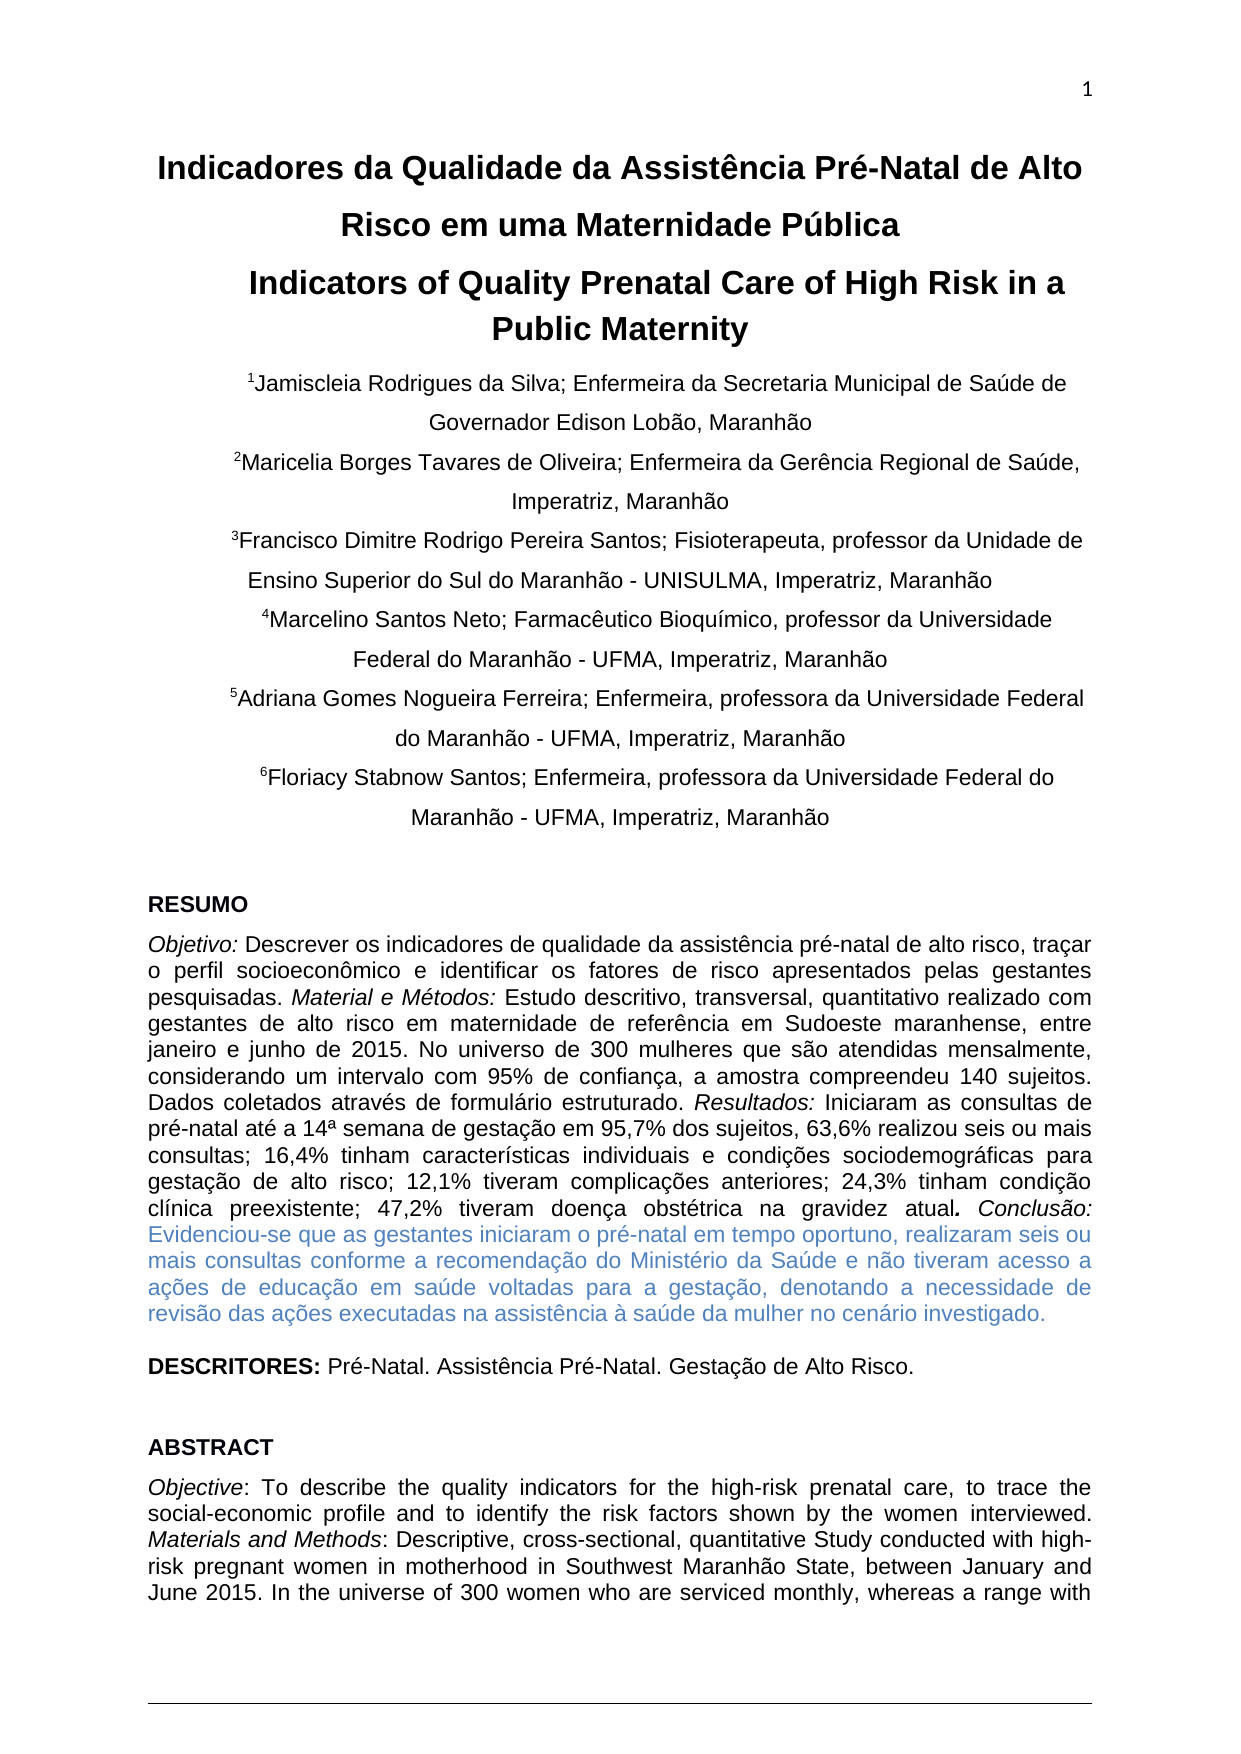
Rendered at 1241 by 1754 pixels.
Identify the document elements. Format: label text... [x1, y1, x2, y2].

text 5Adriana Gomes Nogueira Ferreira; Enfermeira, professora da Universidade Federal do Maranhão - UFMA, Imperatriz, Maranhão [148, 685, 1092, 751]
text 3Francisco Dimitre Rodrigo Pereira Santos; Fisioterapeuta, professor da Unidade de Ensino Superior do Sul do Maranhão - UNISULMA, Imperatriz, Maranhão [148, 527, 1092, 593]
text 4Marcelino Santos Neto; Farmacêutico Bioquímico, professor da Universidade Federal do Maranhão - UFMA, Imperatriz, Maranhão [148, 606, 1092, 672]
title Indicadores da Qualidade da Assistência Pré-Natal de Alto Risco em uma Maternidade Pública [148, 148, 1092, 244]
text 1Jamiscleia Rodrigues da Silva; Enfermeira da Secretaria Municipal de Saúde de Governador Edison Lobão, Maranhão [148, 369, 1092, 435]
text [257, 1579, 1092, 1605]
text RESUMO [148, 891, 1092, 918]
text Indicators of Quality Prenatal Care of High Risk in a Public Maternity [148, 263, 1092, 347]
text ABSTRACT [148, 1434, 1092, 1460]
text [148, 1473, 1092, 1553]
text Objetivo: Descrever os indicadores de qualidade da assistência pré-natal de alto risco, traçar o perfil socioeconômico e identificar os fatores de risco apresentados pelas gestantes pesquisadas. Material e Métodos: Estudo descritivo, transversal, quantitativo realizado com gestantes de alto risco em maternidade de referência em Sudoeste maranhense, entre janeiro e junho de 2015. No universo de 300 mulheres que são atendidas mensalmente, considerando um intervalo com 95% de confiança, a amostra compreendeu 140 sujeitos. Dados coletados através de formulário estruturado. Resultados: Iniciaram as consultas de pré-natal até a 14ª semana de gestação em 95,7% dos sujeitos, 63,6% realizou seis ou mais consultas; 16,4% tinham características individuais e condições sociodemográficas para gestação de alto risco; 12,1% tiveram complicações anteriores; 24,3% tinham condição clínica preexistente; 47,2% tiveram doença obstétrica na gravidez atual. Conclusão: Evidenciou-se que as gestantes iniciaram o pré-natal em tempo oportuno, realizaram seis ou mais consultas conforme a recomendação do Ministério da Saúde e não tiveram acesso a ações de educação em saúde voltadas para a gestação, denotando a necessidade de revisão das ações executadas na assistência à saúde da mulher no cenário investigado. [148, 931, 1092, 1326]
text 6Floriacy Stabnow Santos; Enfermeira, professora da Universidade Federal do Maranhão - UFMA, Imperatriz, Maranhão [148, 764, 1092, 830]
text 2Maricelia Borges Tavares de Oliveira; Enfermeira da Gerência Regional de Saúde, Imperatriz, Maranhão [148, 448, 1092, 514]
text DESCRITORES: Pré-Natal. Assistência Pré-Natal. Gestação de Alto Risco. [148, 1353, 1092, 1379]
